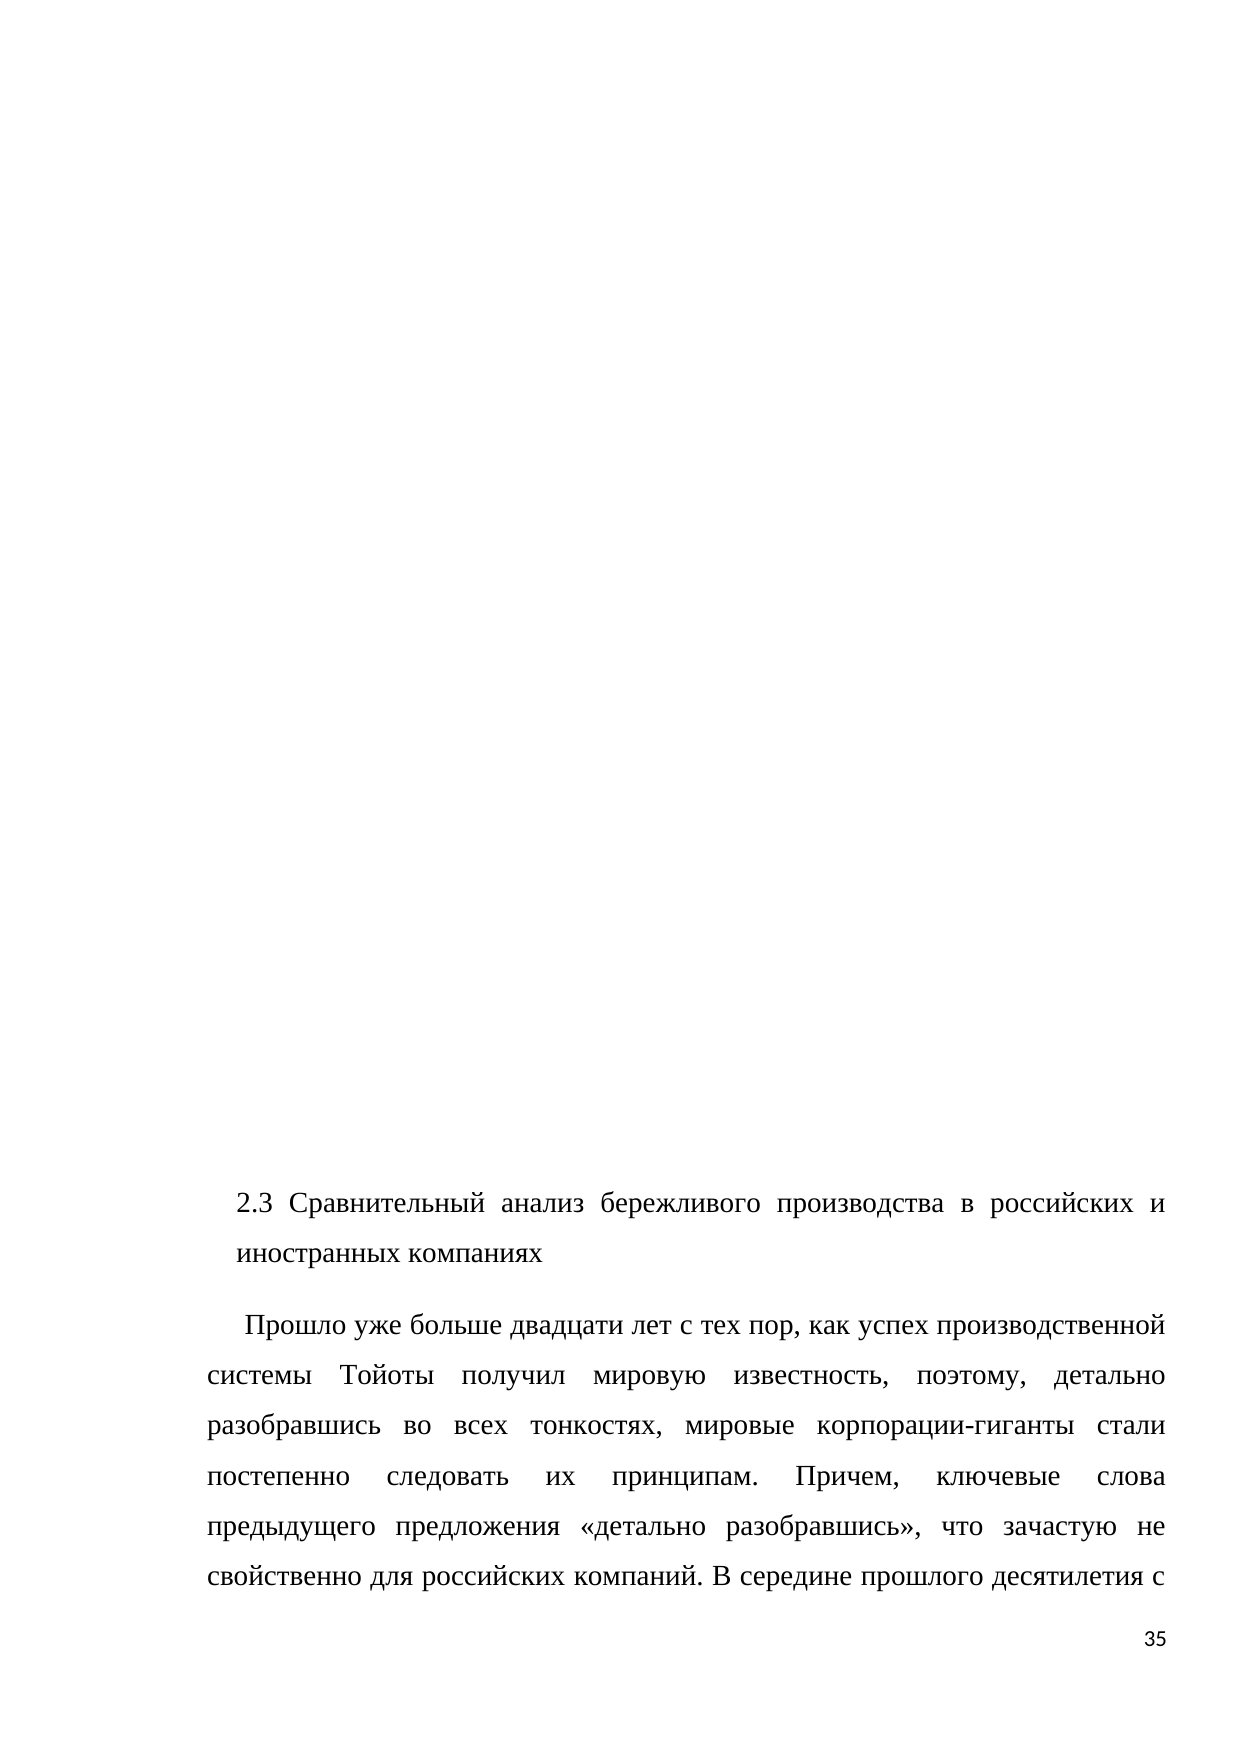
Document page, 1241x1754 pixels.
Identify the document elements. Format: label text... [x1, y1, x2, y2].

text 2.3 Сравнительный анализ бережливого производства в российских и иностранных компаниях [236, 1185, 1167, 1269]
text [207, 1307, 1167, 1592]
